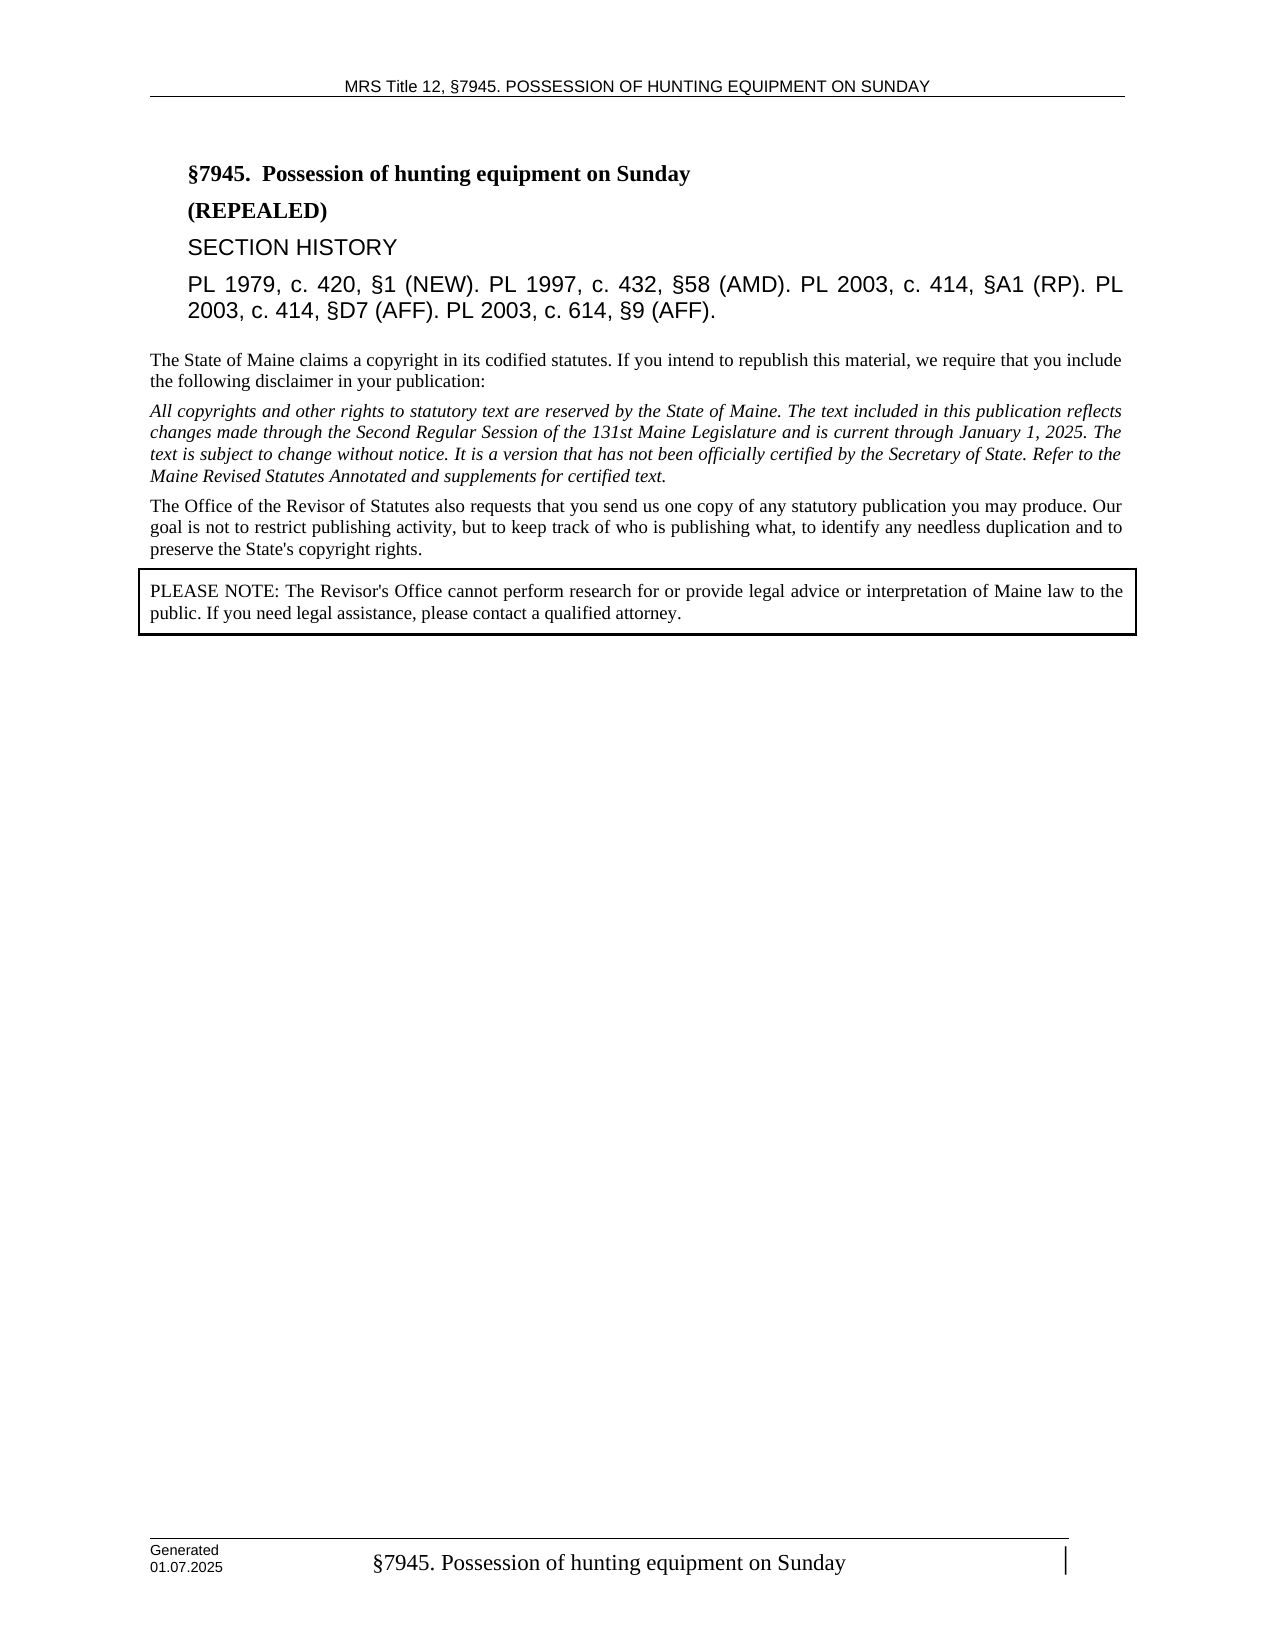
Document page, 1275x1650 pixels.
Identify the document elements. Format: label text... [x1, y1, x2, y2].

text The State of Maine claims a copyright in its codified statutes. If you intend to republish this material, we require that you include the following disclaimer in your publication: [150, 348, 1125, 392]
text The Office of the Revisor of Statutes also requests that you send us one copy of any statutory publication you may produce. Our goal is not to restrict publishing activity, but to keep track of who is publishing what, to identify any needless duplication and to preserve the State's copyright rights. [150, 494, 1125, 559]
text SECTION HISTORY [187, 234, 1125, 260]
text All copyrights and other rights to statutory text are reserved by the State of Maine. The text included in this publication reflects changes made through the Second Regular Session of the 131st Maine Legislature and is current through January 1, 2025 . The text is subject to change without notice. It is a version that has not been officially certified by the Secretary of State. Refer to the Maine Revised Statutes Annotated and supplements for certified text. [150, 400, 1125, 486]
text (REPEALED) [187, 197, 1125, 223]
text §7945. Possession of hunting equipment on Sunday [187, 160, 1125, 187]
text PLEASE NOTE: The Revisor's Office cannot perform research for or provide legal advice or interpretation of Maine law to the public. If you need legal assistance, please contact a qualified attorney. [140, 570, 1135, 633]
text PL 1979, c. 420, §1 (NEW). PL 1997, c. 432, §58 (AMD). PL 2003, c. 414, §A1 (RP). PL 2003, c. 414, §D7 (AFF). PL 2003, c. 614, §9 (AFF). [187, 271, 1125, 323]
